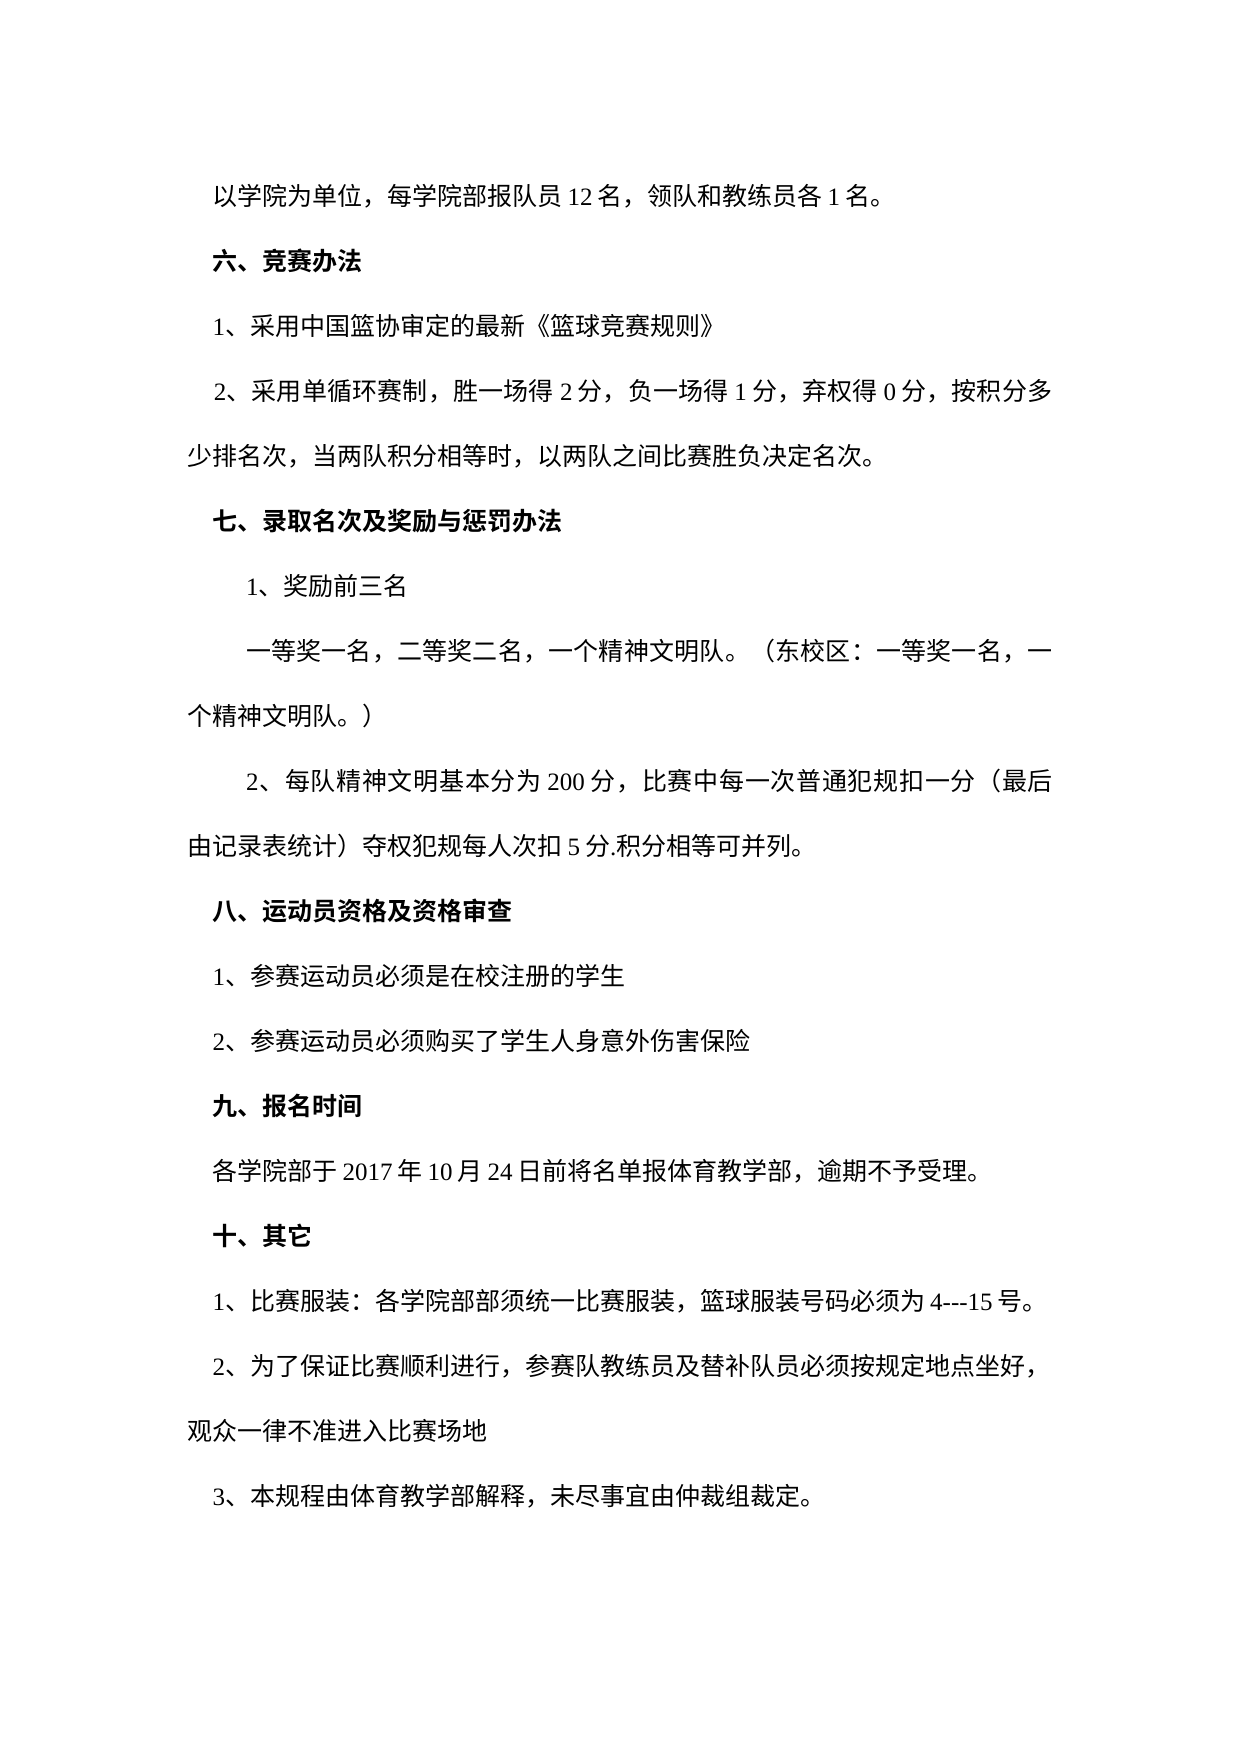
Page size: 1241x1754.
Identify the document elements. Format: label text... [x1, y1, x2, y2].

text 2、为了保证比赛顺利进行，参赛队教练员及替补队员必须按规定地点坐好，观众一律不准进入比赛场地 [187, 1332, 1053, 1462]
text 1、奖励前三名 [187, 552, 1053, 617]
text 以学院为单位，每学院部报队员12名，领队和教练员各1名。 [187, 162, 1053, 227]
text 一等奖一名，二等奖二名，一个精神文明队。（东校区：一等奖一名，一个精神文明队。） [187, 617, 1053, 747]
text 各学院部于2017年10月24日前将名单报体育教学部，逾期不予受理。 [187, 1137, 1053, 1202]
text 八、运动员资格及资格审查 [187, 877, 1053, 942]
text 2、参赛运动员必须购买了学生人身意外伤害保险 [187, 1007, 1053, 1072]
text 九、报名时间 [187, 1072, 1053, 1137]
text 六、竞赛办法 [187, 227, 1053, 292]
text 十、其它 [187, 1202, 1053, 1267]
text 3、本规程由体育教学部解释，未尽事宜由仲裁组裁定。 [187, 1462, 1053, 1527]
text 2、采用单循环赛制，胜一场得2分，负一场得1分，弃权得0分，按积分多少排名次，当两队积分相等时，以两队之间比赛胜负决定名次。 [187, 357, 1053, 487]
text 七、录取名次及奖励与惩罚办法 [187, 487, 1053, 552]
text 2、每队精神文明基本分为200分，比赛中每一次普通犯规扣一分（最后由记录表统计）夺权犯规每人次扣5分.积分相等可并列。 [187, 747, 1053, 877]
text 1、比赛服装：各学院部部须统一比赛服装，篮球服装号码必须为4---15号。 [187, 1267, 1053, 1332]
text 1、参赛运动员必须是在校注册的学生 [187, 942, 1053, 1007]
text 1、采用中国篮协审定的最新《篮球竞赛规则》 [187, 292, 1053, 357]
